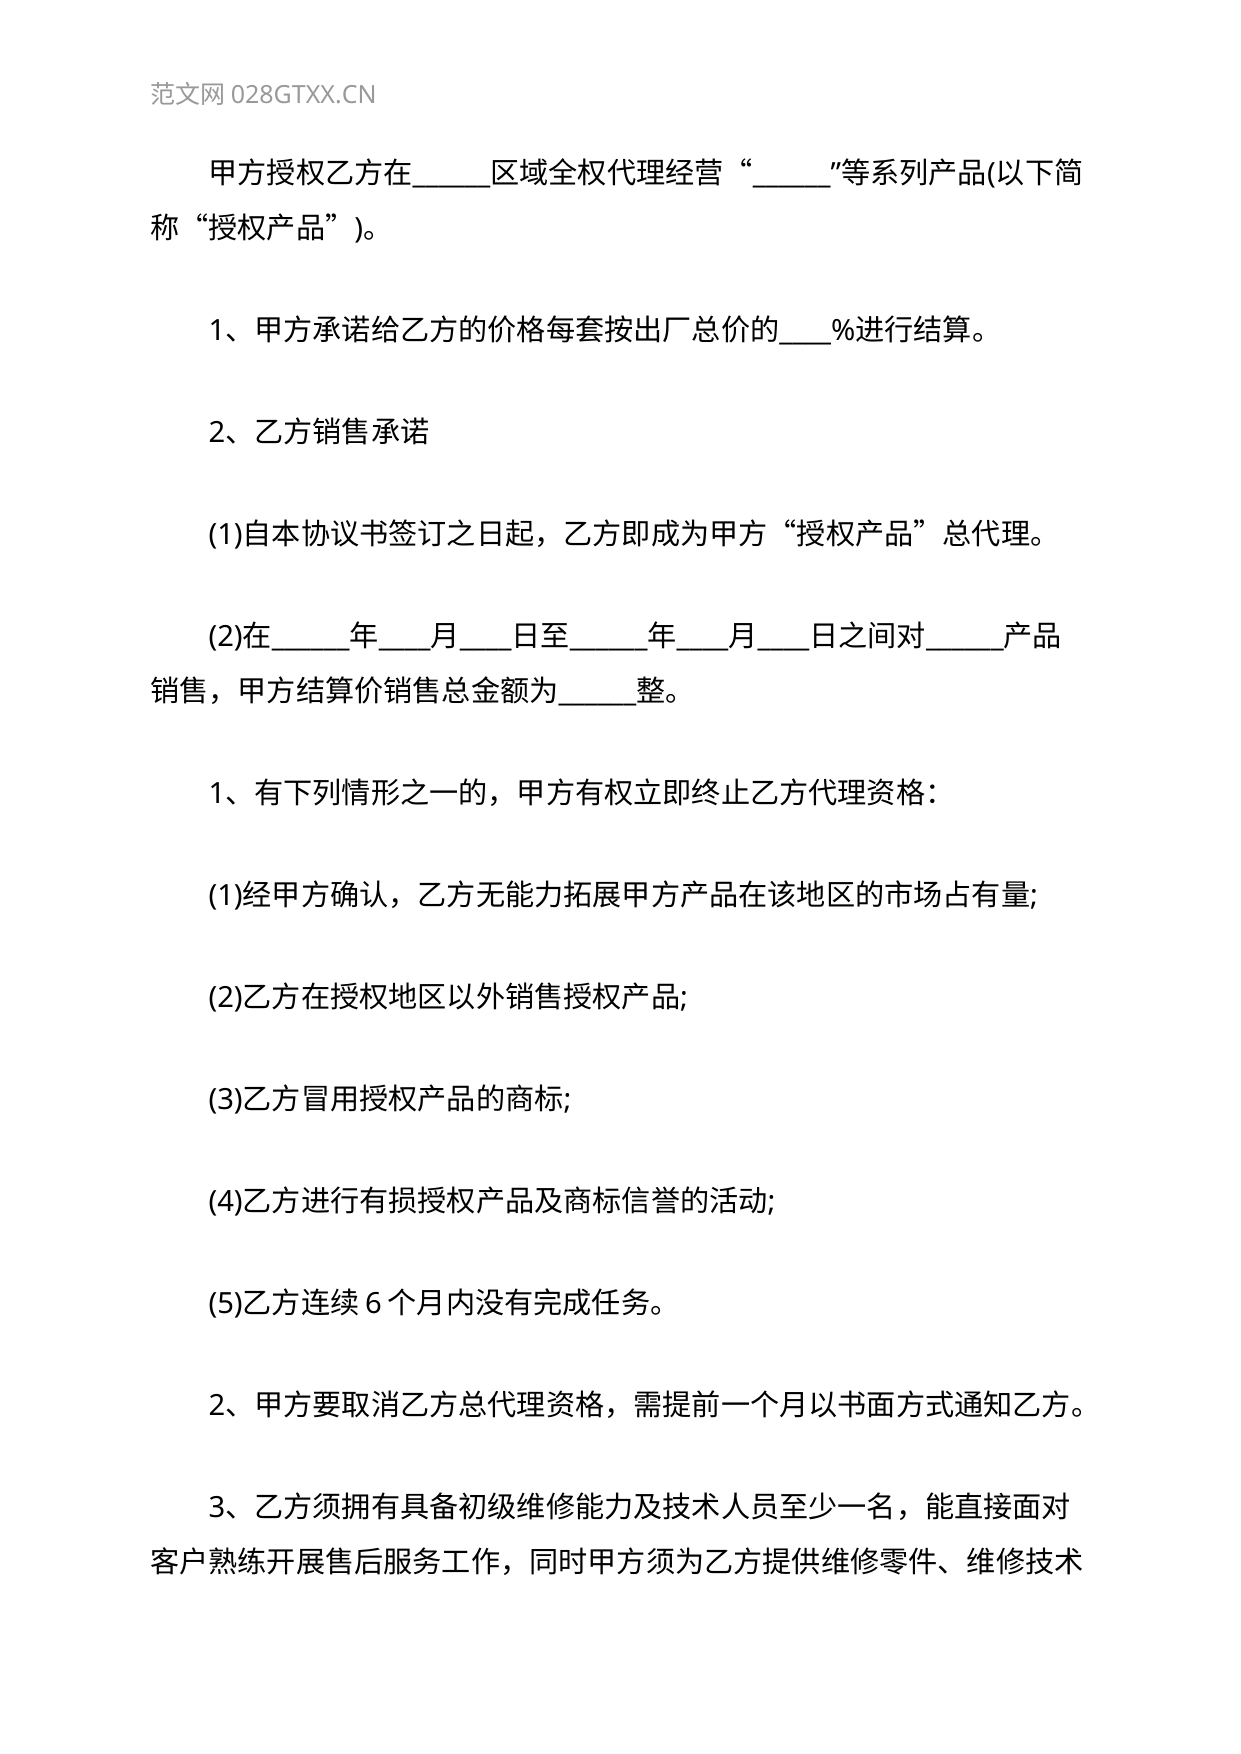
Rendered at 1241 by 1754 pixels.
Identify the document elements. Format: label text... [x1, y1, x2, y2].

text 1、有下列情形之一的，甲方有权立即终止乙方代理资格： [150, 770, 1090, 812]
text (2)在______年____月____日至______年____月____日之间对______产品销售，甲方结算价销售总金额为______整。 [150, 613, 1090, 710]
text (4)乙方进行有损授权产品及商标信誉的活动; [150, 1178, 1090, 1220]
text 2、乙方销售承诺 [150, 409, 1090, 451]
text 甲方授权乙方在______区域全权代理经营“______”等系列产品(以下简称“授权产品”)。 [150, 150, 1090, 247]
text (1)自本协议书签订之日起，乙方即成为甲方“授权产品”总代理。 [150, 511, 1090, 553]
text (2)乙方在授权地区以外销售授权产品; [150, 974, 1090, 1016]
text (5)乙方连续6个月内没有完成任务。 [150, 1280, 1090, 1322]
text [150, 1484, 1090, 1581]
text 1、甲方承诺给乙方的价格每套按出厂总价的____%进行结算。 [150, 307, 1090, 349]
text 2、甲方要取消乙方总代理资格，需提前一个月以书面方式通知乙方。 [150, 1382, 1090, 1424]
text (3)乙方冒用授权产品的商标; [150, 1076, 1090, 1118]
text (1)经甲方确认，乙方无能力拓展甲方产品在该地区的市场占有量; [150, 872, 1090, 914]
